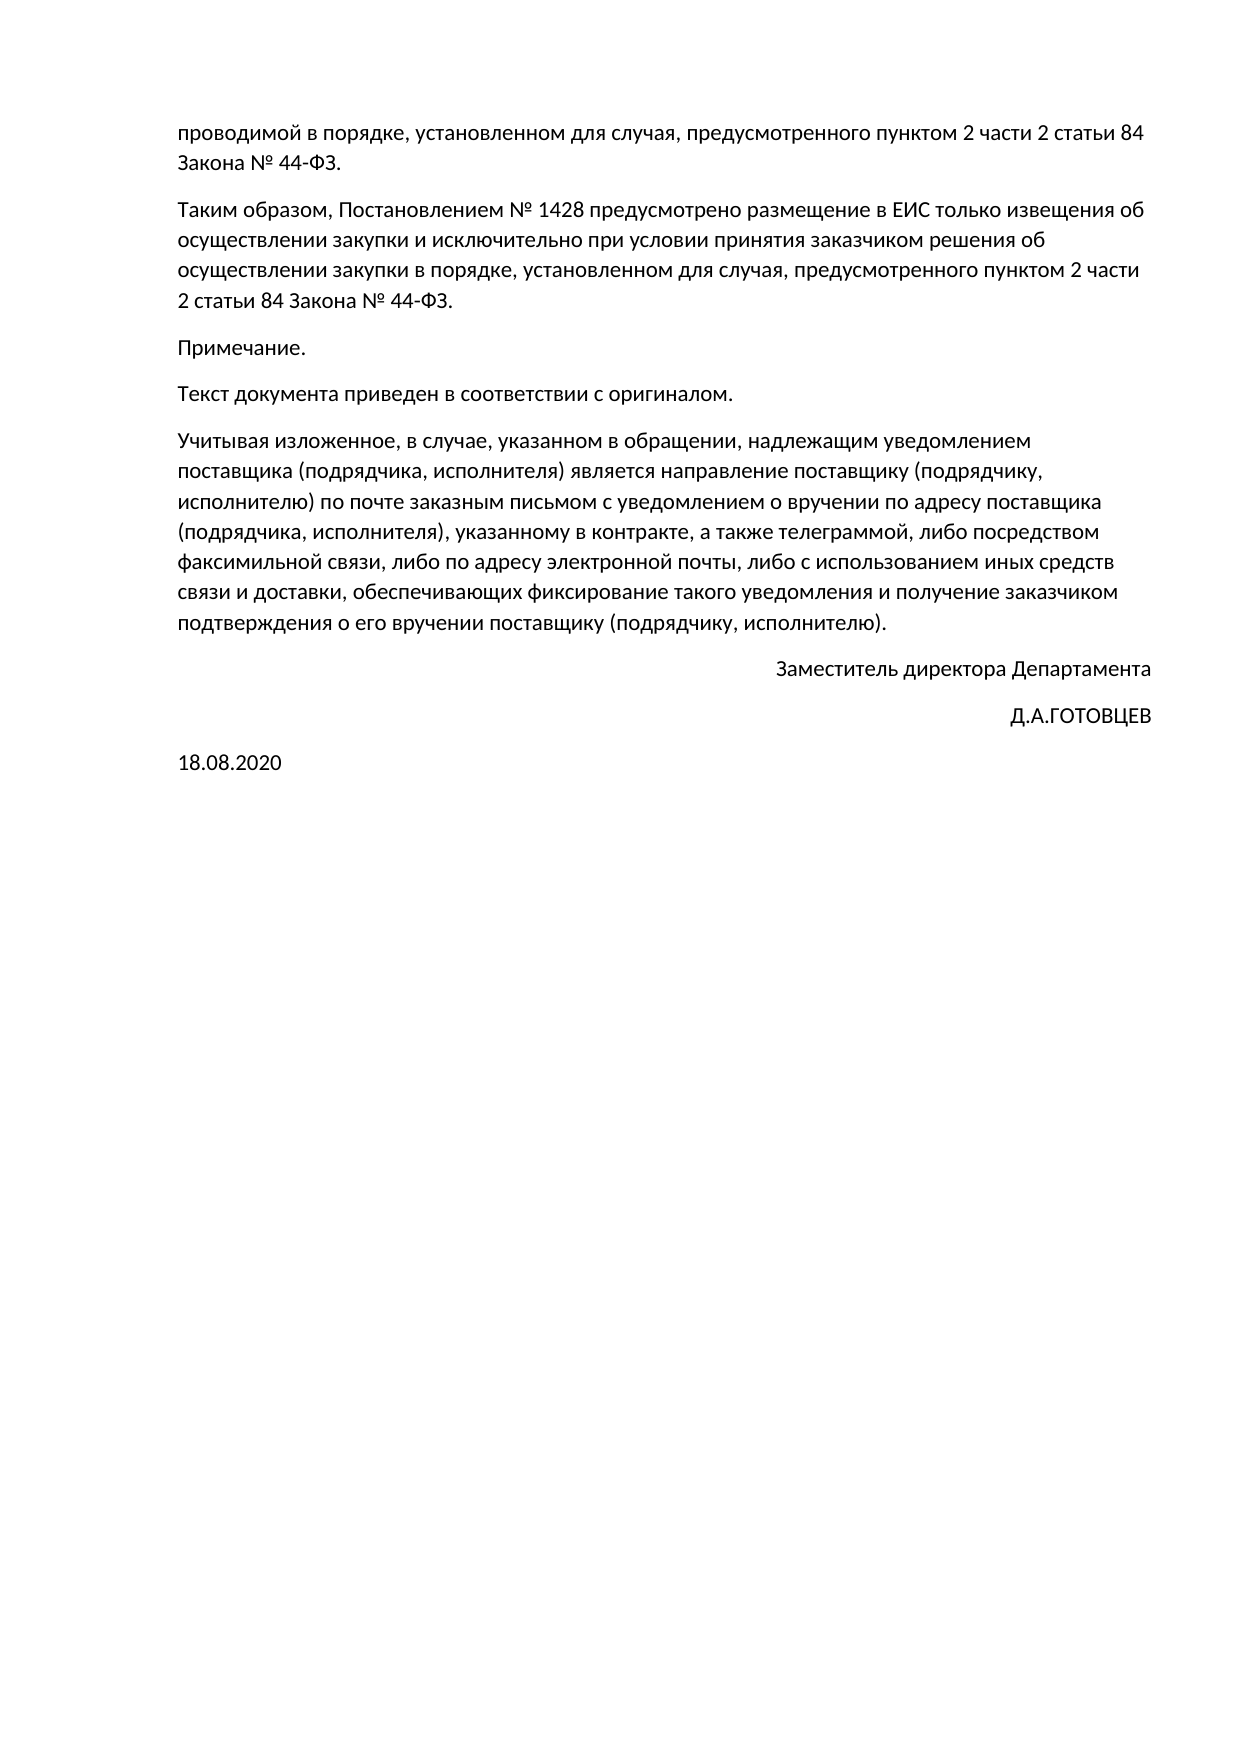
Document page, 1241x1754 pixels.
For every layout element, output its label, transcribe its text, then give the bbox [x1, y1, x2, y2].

text Заместитель директора Департамента [177, 654, 1152, 683]
text Учитывая изложенное, в случае, указанном в обращении, надлежащим уведомлением поставщика (подрядчика, исполнителя) является направление поставщику (подрядчику, исполнителю) по почте заказным письмом с уведомлением о вручении по адресу поставщика (подрядчика, исполнителя), указанному в контракте, а также телеграммой, либо посредством факсимильной связи, либо по адресу электронной почты, либо с использованием иных средств связи и доставки, обеспечивающих фиксирование такого уведомления и получение заказчиком подтверждения о его вручении поставщику (подрядчику, исполнителю). [177, 426, 1152, 636]
text Примечание. [177, 333, 1152, 361]
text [177, 118, 1152, 176]
text Д.А.ГОТОВЦЕВ [177, 701, 1152, 729]
text Таким образом, Постановлением № 1428 предусмотрено размещение в ЕИС только извещения об осуществлении закупки и исключительно при условии принятия заказчиком решения об осуществлении закупки в порядке, установленном для случая, предусмотренного пунктом 2 части 2 статьи 84 Закона № 44-ФЗ. [177, 195, 1152, 314]
text 18.08.2020 [177, 748, 1152, 776]
text Текст документа приведен в соответствии с оригиналом. [177, 379, 1152, 408]
